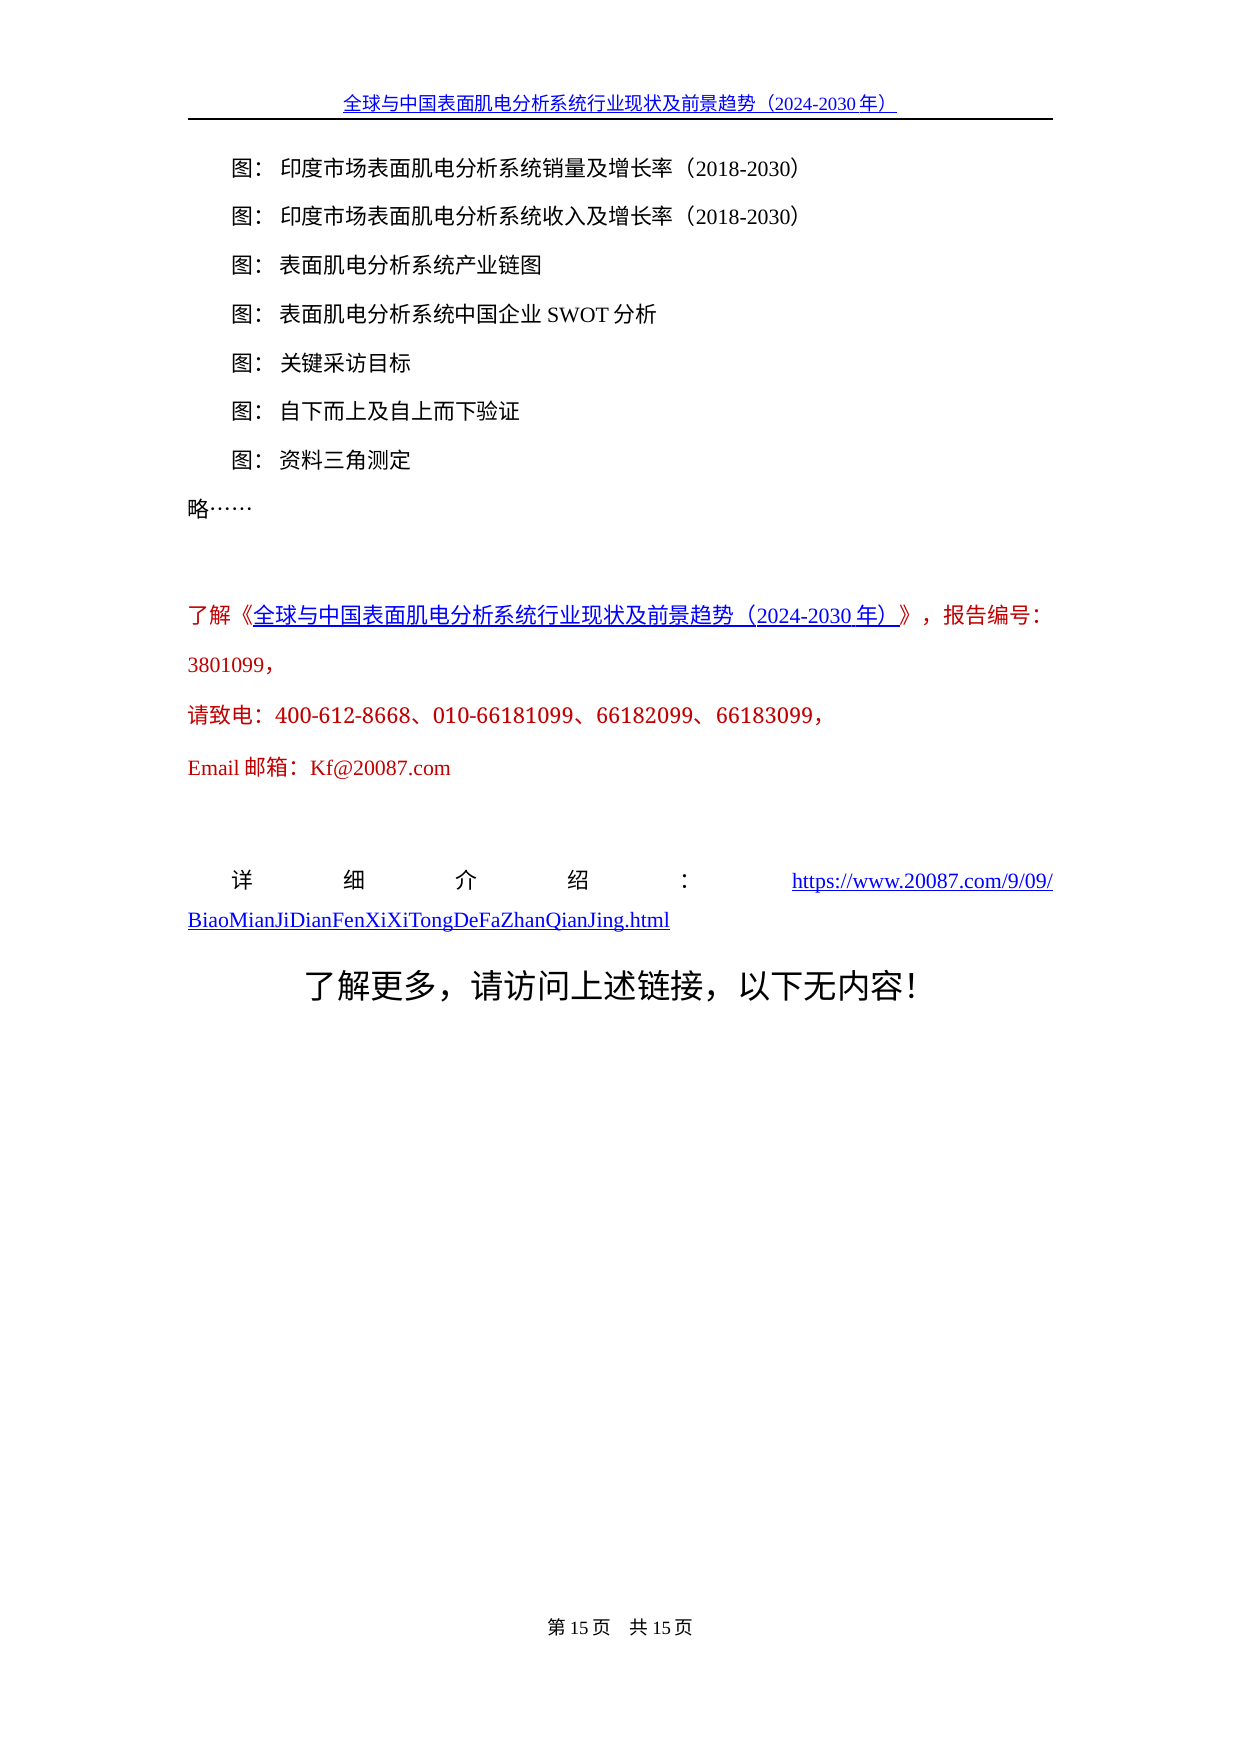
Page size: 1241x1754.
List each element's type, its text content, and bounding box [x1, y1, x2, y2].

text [187, 150, 1053, 524]
text 了解《全球与中国表面肌电分析系统行业现状及前景趋势（2024-2030年）》，报告编号：3801099， [187, 598, 1053, 679]
text Email邮箱：Kf@20087.com [187, 750, 1053, 782]
text 请致电：400-612-8668、010-66181099、66182099、66183099， [187, 698, 1053, 731]
title 了解更多，请访问上述链接，以下无内容！ [187, 952, 1053, 1017]
text 详细介绍：https://www.20087.com/9/09/BiaoMianJiDianFenXiXiTongDeFaZhanQianJing.html [187, 863, 1053, 936]
